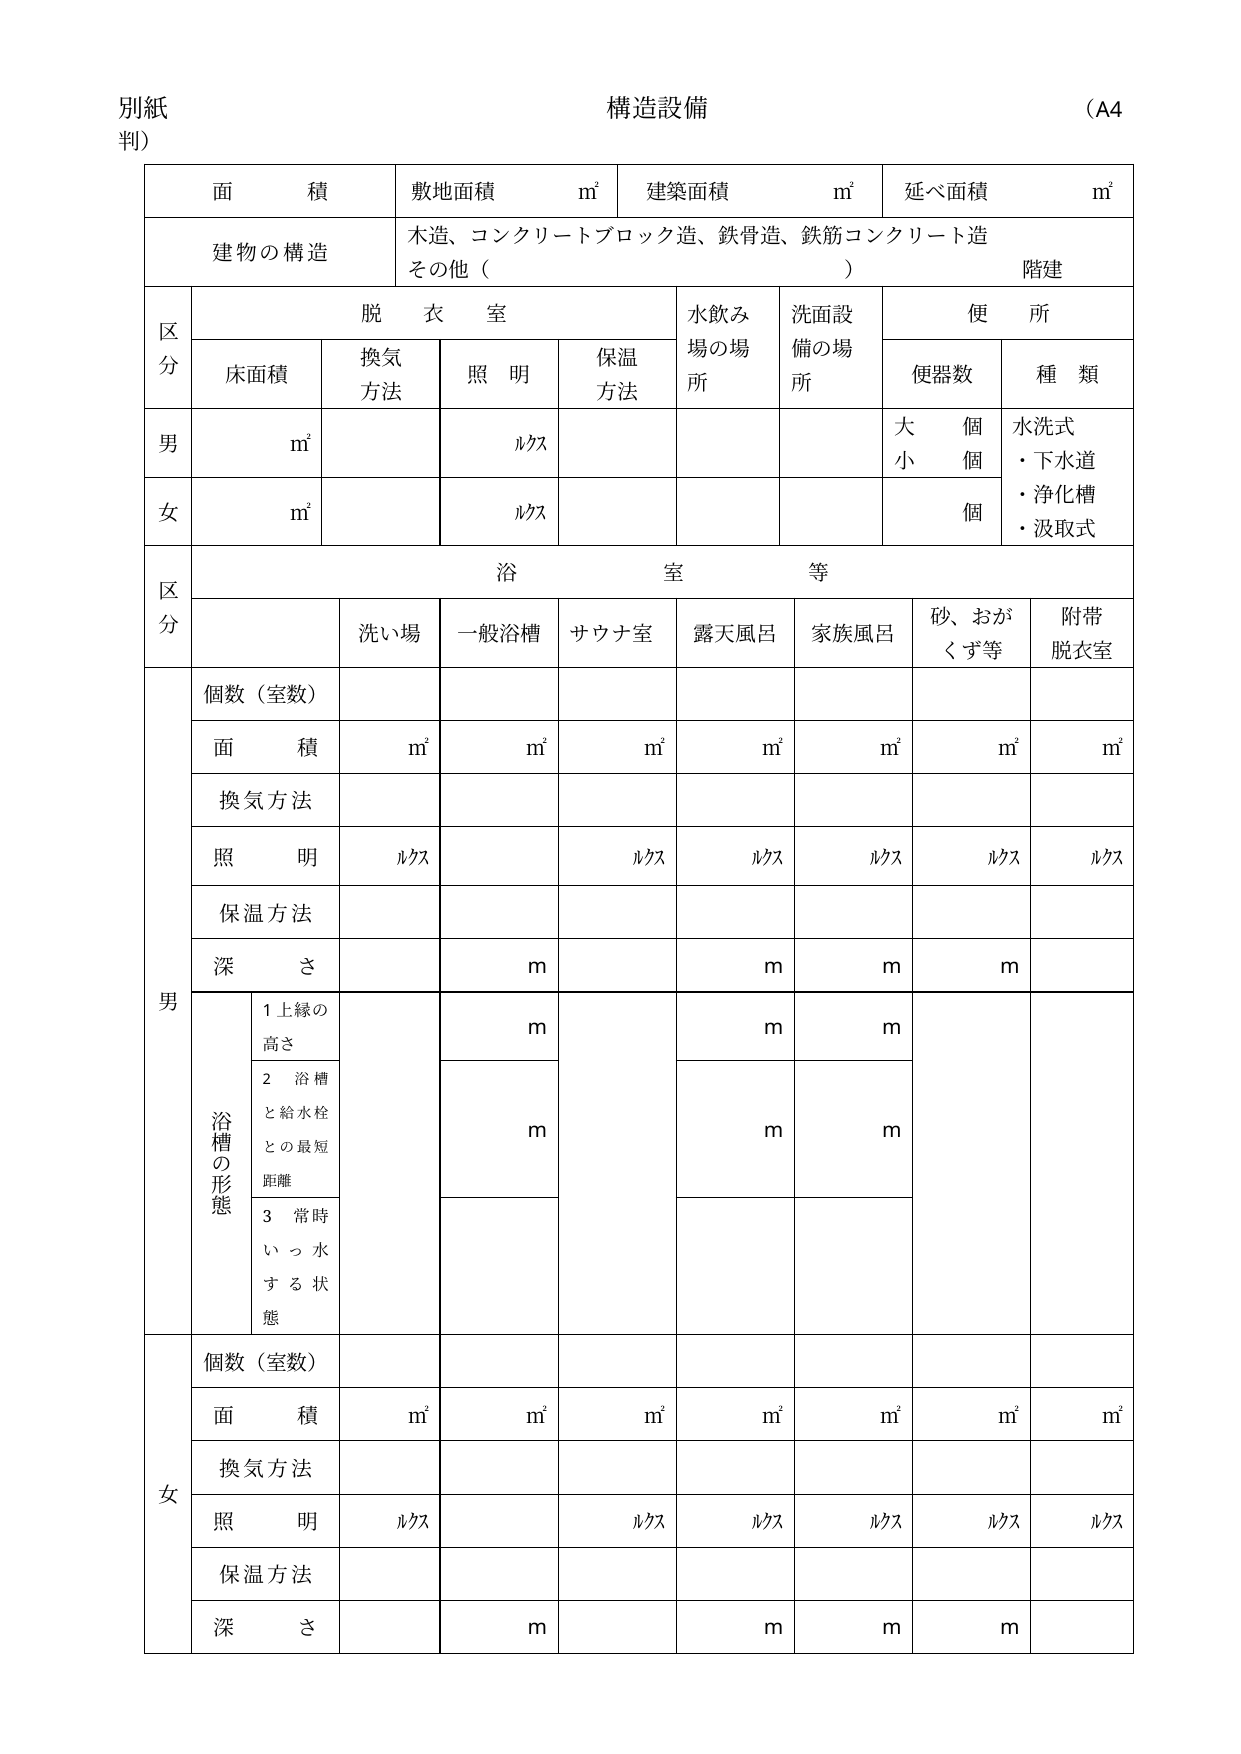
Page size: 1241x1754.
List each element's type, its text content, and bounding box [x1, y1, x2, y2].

table_cell [1031, 993, 1133, 1334]
table_cell [441, 668, 558, 720]
table_cell ﾙｸｽ [913, 1495, 1030, 1547]
table_cell 露天風呂 [677, 599, 794, 667]
table_cell [1031, 1548, 1133, 1600]
table_cell 保温 方法 [559, 340, 676, 408]
table_cell ㎡ [559, 721, 676, 773]
table_cell [441, 774, 558, 826]
table_cell 保温方法 [192, 1548, 339, 1600]
table_cell [322, 478, 439, 544]
table_cell [677, 774, 794, 826]
table_cell [441, 1495, 558, 1547]
table_cell [322, 409, 439, 477]
table_cell 3 常時いっ水する状態 [252, 1198, 339, 1334]
table_cell ﾙｸｽ [795, 827, 912, 885]
table_cell ㎡ [795, 721, 912, 773]
table_cell 洗い場 [340, 599, 439, 667]
table_cell [559, 774, 676, 826]
table_cell [913, 1548, 1030, 1600]
table_cell ﾙｸｽ [559, 827, 676, 885]
table_cell [441, 1441, 558, 1493]
table_header 敷地面積 ㎡ [396, 165, 617, 217]
table_cell 男 [145, 409, 191, 477]
table_cell 洗面設備の場所 [780, 287, 882, 408]
table_cell [559, 993, 676, 1334]
table_cell [340, 993, 439, 1334]
table_cell m [677, 1601, 794, 1653]
table_cell ㎡ [559, 1388, 676, 1440]
table_cell 照 明 [441, 340, 558, 408]
table_cell m [677, 1061, 794, 1197]
table_cell ﾙｸｽ [441, 409, 558, 477]
table_cell 水洗式 ・下水道 ・浄化槽 ・汲取式 [1002, 409, 1133, 544]
table_cell [913, 993, 1030, 1334]
table_cell 建物の構造 [145, 218, 395, 286]
table_cell 便 所 [883, 287, 1133, 339]
table_cell [677, 478, 779, 544]
table_cell 保温方法 [192, 886, 339, 938]
table_cell [559, 409, 676, 477]
table_cell 個数（室数） [192, 1335, 339, 1387]
table_cell m [677, 939, 794, 991]
table_cell 木造、コンクリートブロック造、鉄骨造、鉄筋コンクリート造 その他（ ） 階建 [396, 218, 1133, 286]
table_cell 区分 [145, 287, 191, 408]
table_cell [559, 1601, 676, 1653]
table_cell ㎡ [192, 409, 321, 477]
table_cell サウナ室 [559, 599, 676, 667]
table_cell [340, 939, 439, 991]
table_cell ㎡ [795, 1388, 912, 1440]
table_cell [795, 1441, 912, 1493]
table_cell m [913, 939, 1030, 991]
table_cell ﾙｸｽ [677, 1495, 794, 1547]
table_cell [1031, 1601, 1133, 1653]
table_cell m [795, 993, 912, 1060]
table_cell 大 個 小 個 [883, 409, 1001, 477]
table_cell [913, 668, 1030, 720]
table_cell [559, 1335, 676, 1387]
table_cell [559, 939, 676, 991]
table_cell [795, 774, 912, 826]
table_cell [913, 1335, 1030, 1387]
table_cell [677, 1548, 794, 1600]
table_cell [192, 599, 339, 667]
table_header 建築面積 ㎡ [618, 165, 882, 217]
table_cell m [441, 939, 558, 991]
table_cell 便器数 [883, 340, 1001, 408]
table_cell 床面積 [192, 340, 321, 408]
table_cell ﾙｸｽ [913, 827, 1030, 885]
table_cell 1上縁の高さ [252, 993, 339, 1060]
table_cell 個数（室数） [192, 668, 339, 720]
table_cell 深 さ [192, 939, 339, 991]
table_cell [559, 478, 676, 544]
table_cell m [441, 1601, 558, 1653]
table_cell ㎡ [1031, 721, 1133, 773]
table_cell m [795, 1061, 912, 1197]
table_cell 種 類 [1002, 340, 1133, 408]
table_cell 区分 [145, 546, 191, 667]
table_cell m [913, 1601, 1030, 1653]
table_cell [1031, 1441, 1133, 1493]
table_cell 換気方法 [192, 1441, 339, 1493]
table_cell m [441, 1061, 558, 1197]
table_cell 照 明 [192, 827, 339, 885]
table_cell [441, 1548, 558, 1600]
table_cell ㎡ [677, 1388, 794, 1440]
table_cell ﾙｸｽ [1031, 1495, 1133, 1547]
table_cell ﾙｸｽ [340, 1495, 439, 1547]
table_cell 女 [145, 1335, 191, 1653]
table_cell ﾙｸｽ [677, 827, 794, 885]
table_cell [677, 1441, 794, 1493]
table_cell ﾙｸｽ [441, 478, 558, 544]
table_cell [677, 1335, 794, 1387]
table_cell 浴 室 等 [192, 546, 1133, 598]
table_cell 面 積 [192, 721, 339, 773]
table_cell [780, 478, 882, 544]
table_cell ㎡ [913, 721, 1030, 773]
table_cell 照 明 [192, 1495, 339, 1547]
table_cell [795, 1548, 912, 1600]
table_cell [1031, 1335, 1133, 1387]
table_cell ㎡ [1031, 1388, 1133, 1440]
table_cell [340, 774, 439, 826]
table_cell ㎡ [913, 1388, 1030, 1440]
table_cell [677, 668, 794, 720]
table_cell ㎡ [441, 1388, 558, 1440]
table_cell ㎡ [340, 721, 439, 773]
table_cell 砂、おが くず等 [913, 599, 1030, 667]
table_cell [1031, 668, 1133, 720]
table_cell [441, 1335, 558, 1387]
table_cell [441, 886, 558, 938]
table_cell [340, 668, 439, 720]
table_cell [677, 409, 779, 477]
table_cell 一般浴槽 [441, 599, 558, 667]
table_cell [340, 886, 439, 938]
table_cell m [795, 1601, 912, 1653]
table_cell [795, 886, 912, 938]
table_cell [559, 1548, 676, 1600]
table_cell [559, 886, 676, 938]
table_header 延べ面積 ㎡ [883, 165, 1133, 217]
table_cell 脱 衣 室 [192, 287, 676, 339]
table_cell [795, 1335, 912, 1387]
table_cell [677, 886, 794, 938]
table_cell [441, 1198, 558, 1334]
table_cell 浴槽の形態 [192, 993, 251, 1334]
table_cell ﾙｸｽ [340, 827, 439, 885]
table_cell [340, 1441, 439, 1493]
table_cell 深 さ [192, 1601, 339, 1653]
table_cell 個 [883, 478, 1001, 544]
table_cell ㎡ [441, 721, 558, 773]
table_cell [1031, 939, 1133, 991]
table_cell 換気 方法 [322, 340, 439, 408]
table_cell [340, 1335, 439, 1387]
table_cell 家族風呂 [795, 599, 912, 667]
table_cell [795, 1198, 912, 1334]
table_cell [441, 827, 558, 885]
table_cell [340, 1601, 439, 1653]
table_cell ﾙｸｽ [1031, 827, 1133, 885]
table_cell 面 積 [192, 1388, 339, 1440]
table_cell 男 [145, 668, 191, 1334]
table_cell 換気方法 [192, 774, 339, 826]
table_cell m [441, 993, 558, 1060]
table_cell 女 [145, 478, 191, 544]
table_cell [913, 886, 1030, 938]
table_cell ㎡ [340, 1388, 439, 1440]
table_cell [795, 668, 912, 720]
table_cell [1031, 886, 1133, 938]
table_cell ㎡ [677, 721, 794, 773]
table_cell [913, 774, 1030, 826]
table_cell [913, 1441, 1030, 1493]
table_header 面 積 [145, 165, 395, 217]
table_cell ﾙｸｽ [559, 1495, 676, 1547]
table_cell [559, 668, 676, 720]
table_cell 水飲み場の場所 [677, 287, 779, 408]
table_cell [1031, 774, 1133, 826]
table_cell m [795, 939, 912, 991]
table_cell 2 浴槽と給水栓との最短距離 [252, 1061, 339, 1197]
table_cell m [677, 993, 794, 1060]
table_cell [780, 409, 882, 477]
table_cell [677, 1198, 794, 1334]
table_cell ㎡ [192, 478, 321, 544]
table_cell [559, 1441, 676, 1493]
table_cell ﾙｸｽ [795, 1495, 912, 1547]
table_cell 附帯 脱衣室 [1031, 599, 1133, 667]
table_cell [340, 1548, 439, 1600]
